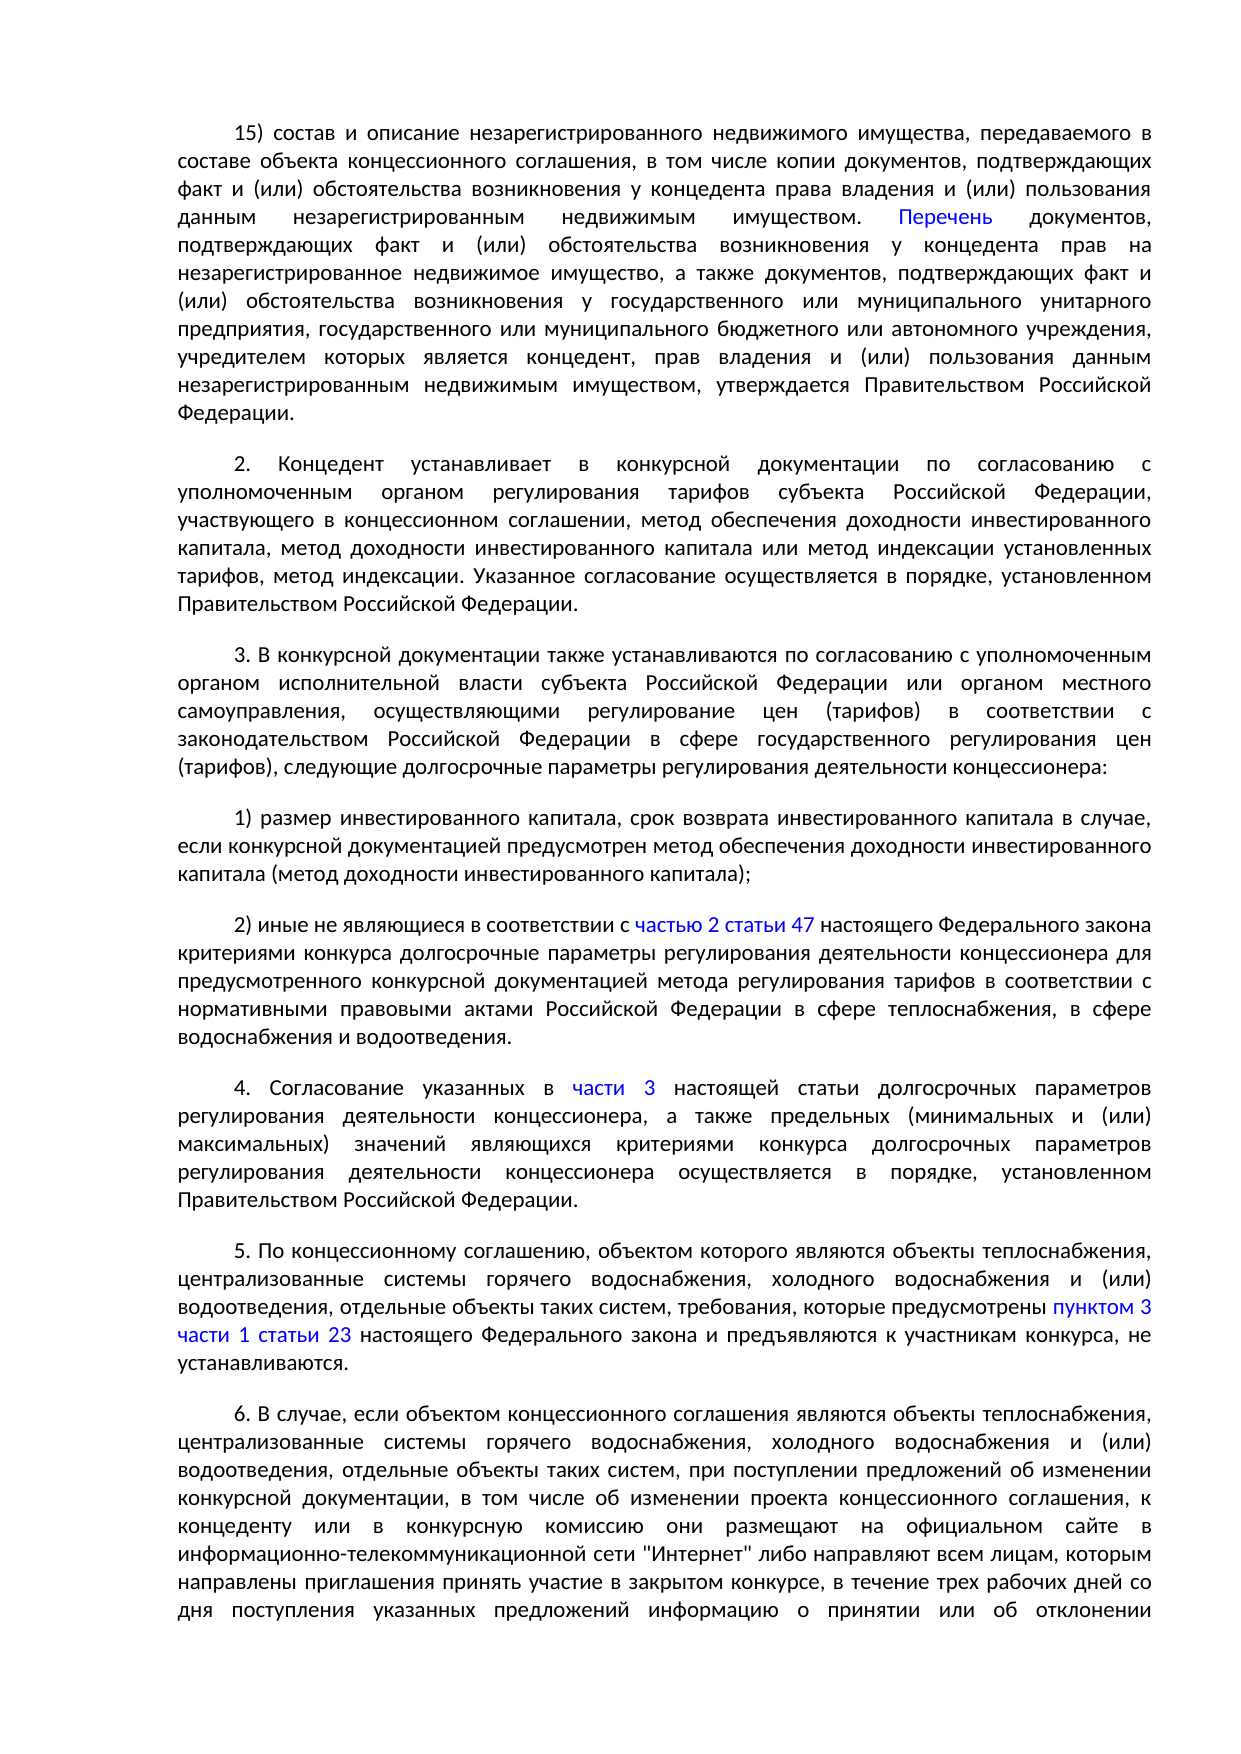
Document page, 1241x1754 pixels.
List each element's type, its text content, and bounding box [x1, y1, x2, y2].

text 2) иные не являющиеся в соответствии с частью 2 статьи 47 настоящего Федерального закона критериями конкурса долгосрочные параметры регулирования деятельности концессионера для предусмотренного конкурсной документацией метода регулирования тарифов в соответствии с нормативными правовыми актами Российской Федерации в сфере теплоснабжения, в сфере водоснабжения и водоотведения. [177, 910, 1152, 1050]
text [177, 1399, 1152, 1623]
text 2. Концедент устанавливает в конкурсной документации по согласованию с уполномоченным органом регулирования тарифов субъекта Российской Федерации, участвующего в концессионном соглашении, метод обеспечения доходности инвестированного капитала, метод доходности инвестированного капитала или метод индексации установленных тарифов, метод индексации. Указанное согласование осуществляется в порядке, установленном Правительством Российской Федерации. [177, 449, 1152, 617]
text 3. В конкурсной документации также устанавливаются по согласованию с уполномоченным органом исполнительной власти субъекта Российской Федерации или органом местного самоуправления, осуществляющими регулирование цен (тарифов) в соответствии с законодательством Российской Федерации в сфере государственного регулирования цен (тарифов), следующие долгосрочные параметры регулирования деятельности концессионера: [177, 640, 1152, 780]
text 4. Согласование указанных в части 3 настоящей статьи долгосрочных параметров регулирования деятельности концессионера, а также предельных (минимальных и (или) максимальных) значений являющихся критериями конкурса долгосрочных параметров регулирования деятельности концессионера осуществляется в порядке, установленном Правительством Российской Федерации. [177, 1073, 1152, 1213]
text 1) размер инвестированного капитала, срок возврата инвестированного капитала в случае, если конкурсной документацией предусмотрен метод обеспечения доходности инвестированного капитала (метод доходности инвестированного капитала); [177, 803, 1152, 887]
text 5. По концессионному соглашению, объектом которого являются объекты теплоснабжения, централизованные системы горячего водоснабжения, холодного водоснабжения и (или) водоотведения, отдельные объекты таких систем, требования, которые предусмотрены пунктом 3 части 1 статьи 23 настоящего Федерального закона и предъявляются к участникам конкурса, не устанавливаются. [177, 1236, 1152, 1376]
text 15) состав и описание незарегистрированного недвижимого имущества, передаваемого в составе объекта концессионного соглашения, в том числе копии документов, подтверждающих факт и (или) обстоятельства возникновения у концедента права владения и (или) пользования данным незарегистрированным недвижимым имуществом. Перечень документов, подтверждающих факт и (или) обстоятельства возникновения у концедента прав на незарегистрированное недвижимое имущество, а также документов, подтверждающих факт и (или) обстоятельства возникновения у государственного или муниципального унитарного предприятия, государственного или муниципального бюджетного или автономного учреждения, учредителем которых является концедент, прав владения и (или) пользования данным незарегистрированным недвижимым имуществом, утверждается Правительством Российской Федерации. [177, 118, 1152, 426]
